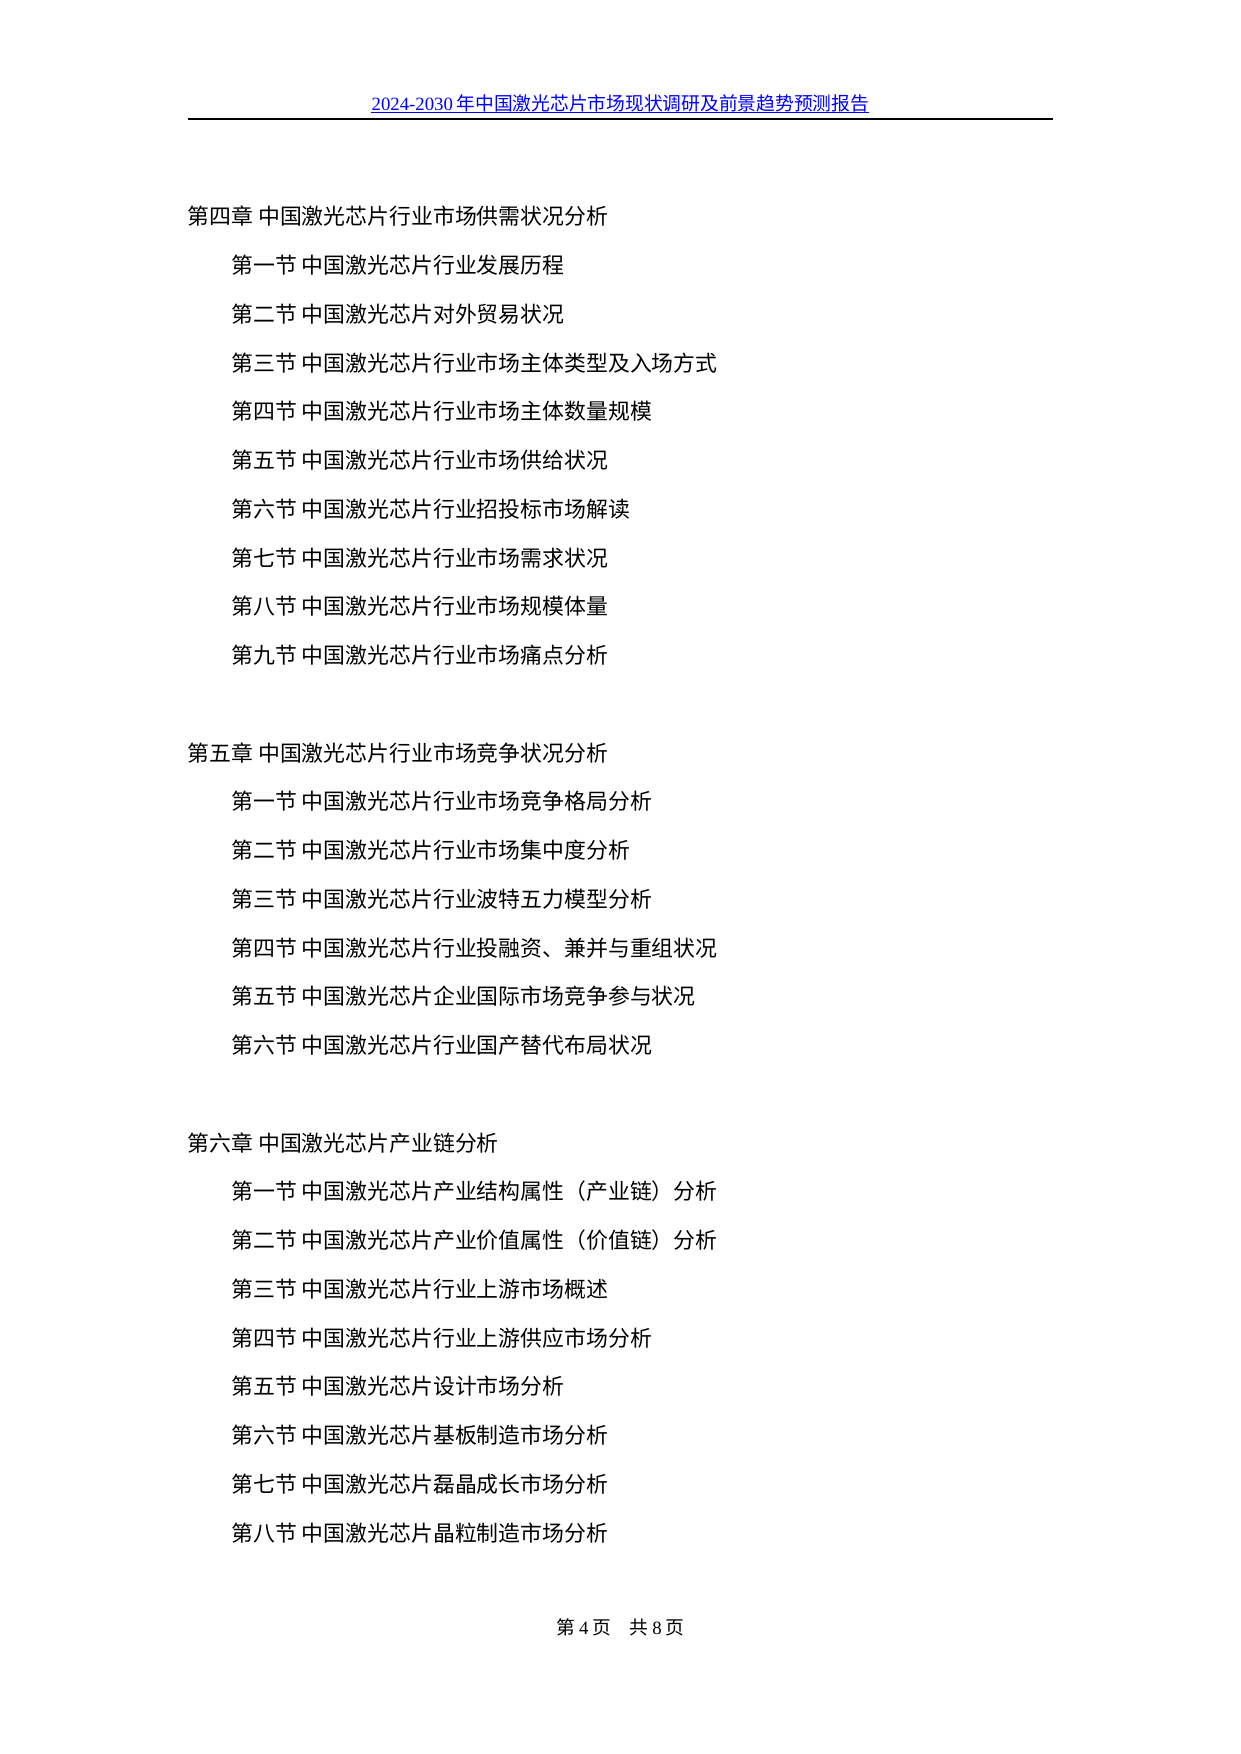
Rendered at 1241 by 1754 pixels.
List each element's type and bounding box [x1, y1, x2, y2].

text [187, 150, 1053, 1548]
